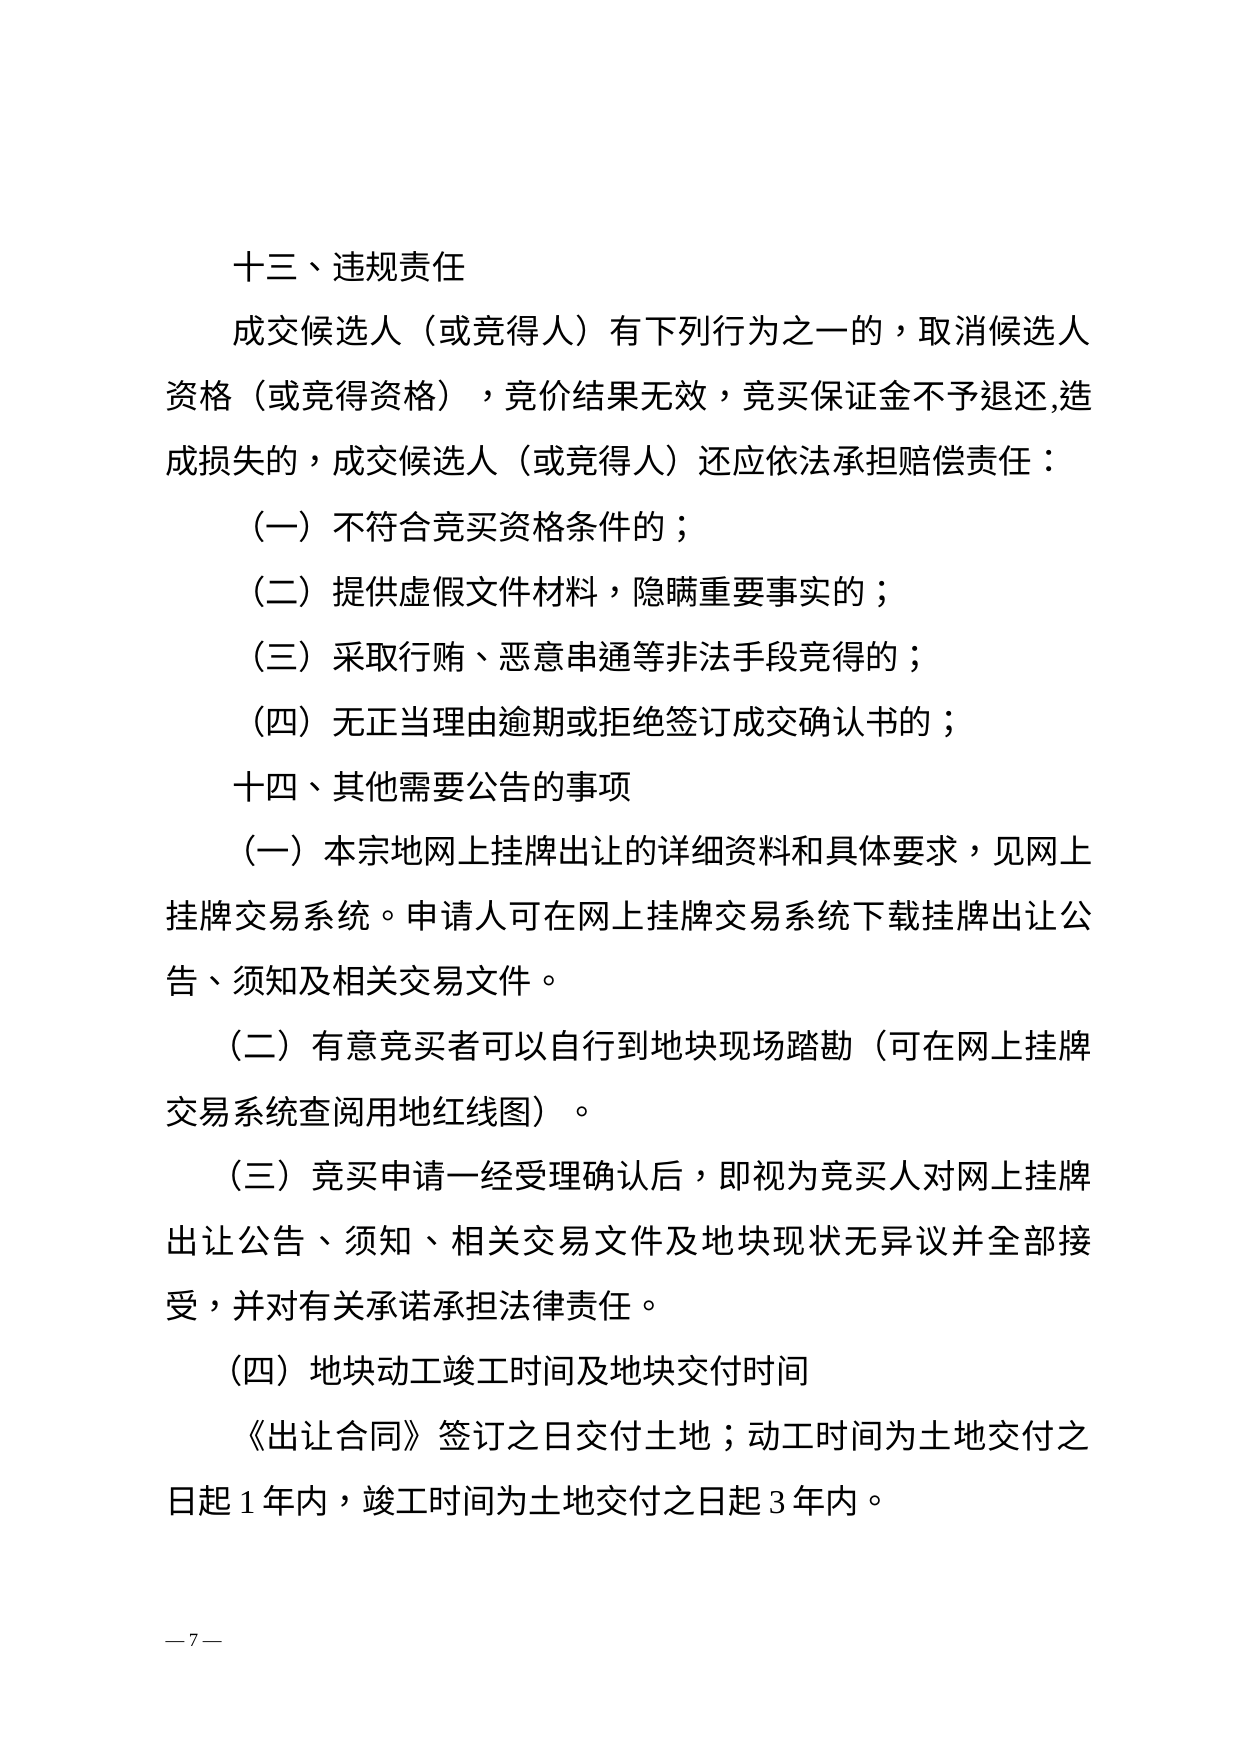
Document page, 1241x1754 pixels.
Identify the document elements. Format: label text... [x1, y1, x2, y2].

text 十四、其他需要公告的事项 [165, 753, 1093, 818]
list （四）无正当理由逾期或拒绝签订成交确认书的； [165, 688, 1093, 753]
text （三）竞买申请一经受理确认后，即视为竞买人对网上挂牌出让公告、须知、相关交易文件及地块现状无异议并全部接受，并对有关承诺承担法律责任。 [165, 1143, 1093, 1338]
text 成交候选人（或竞得人）有下列行为之一的，取消候选人资格（或竞得资格），竞价结果无效，竞买保证金不予退还,造成损失的，成交候选人（或竞得人）还应依法承担赔偿责任： [165, 298, 1093, 493]
text （一）本宗地网上挂牌出让的详细资料和具体要求，见网上挂牌交易系统。申请人可在网上挂牌交易系统下载挂牌出让公告、须知及相关交易文件。 [165, 818, 1093, 1013]
list （一）不符合竞买资格条件的； [165, 493, 1093, 558]
list （三）采取行贿、恶意串通等非法手段竞得的； [165, 623, 1093, 688]
text 《出让合同》签订之日交付土地；动工时间为土地交付之日起1年内，竣工时间为土地交付之日起3年内。 [165, 1403, 1093, 1533]
text （四）地块动工竣工时间及地块交付时间 [165, 1338, 1093, 1403]
text （二）有意竞买者可以自行到地块现场踏勘（可在网上挂牌交易系统查阅用地红线图）。 [165, 1013, 1093, 1143]
text 十三、违规责任 [165, 233, 1093, 298]
list （二）提供虚假文件材料，隐瞒重要事实的； [165, 558, 1093, 623]
